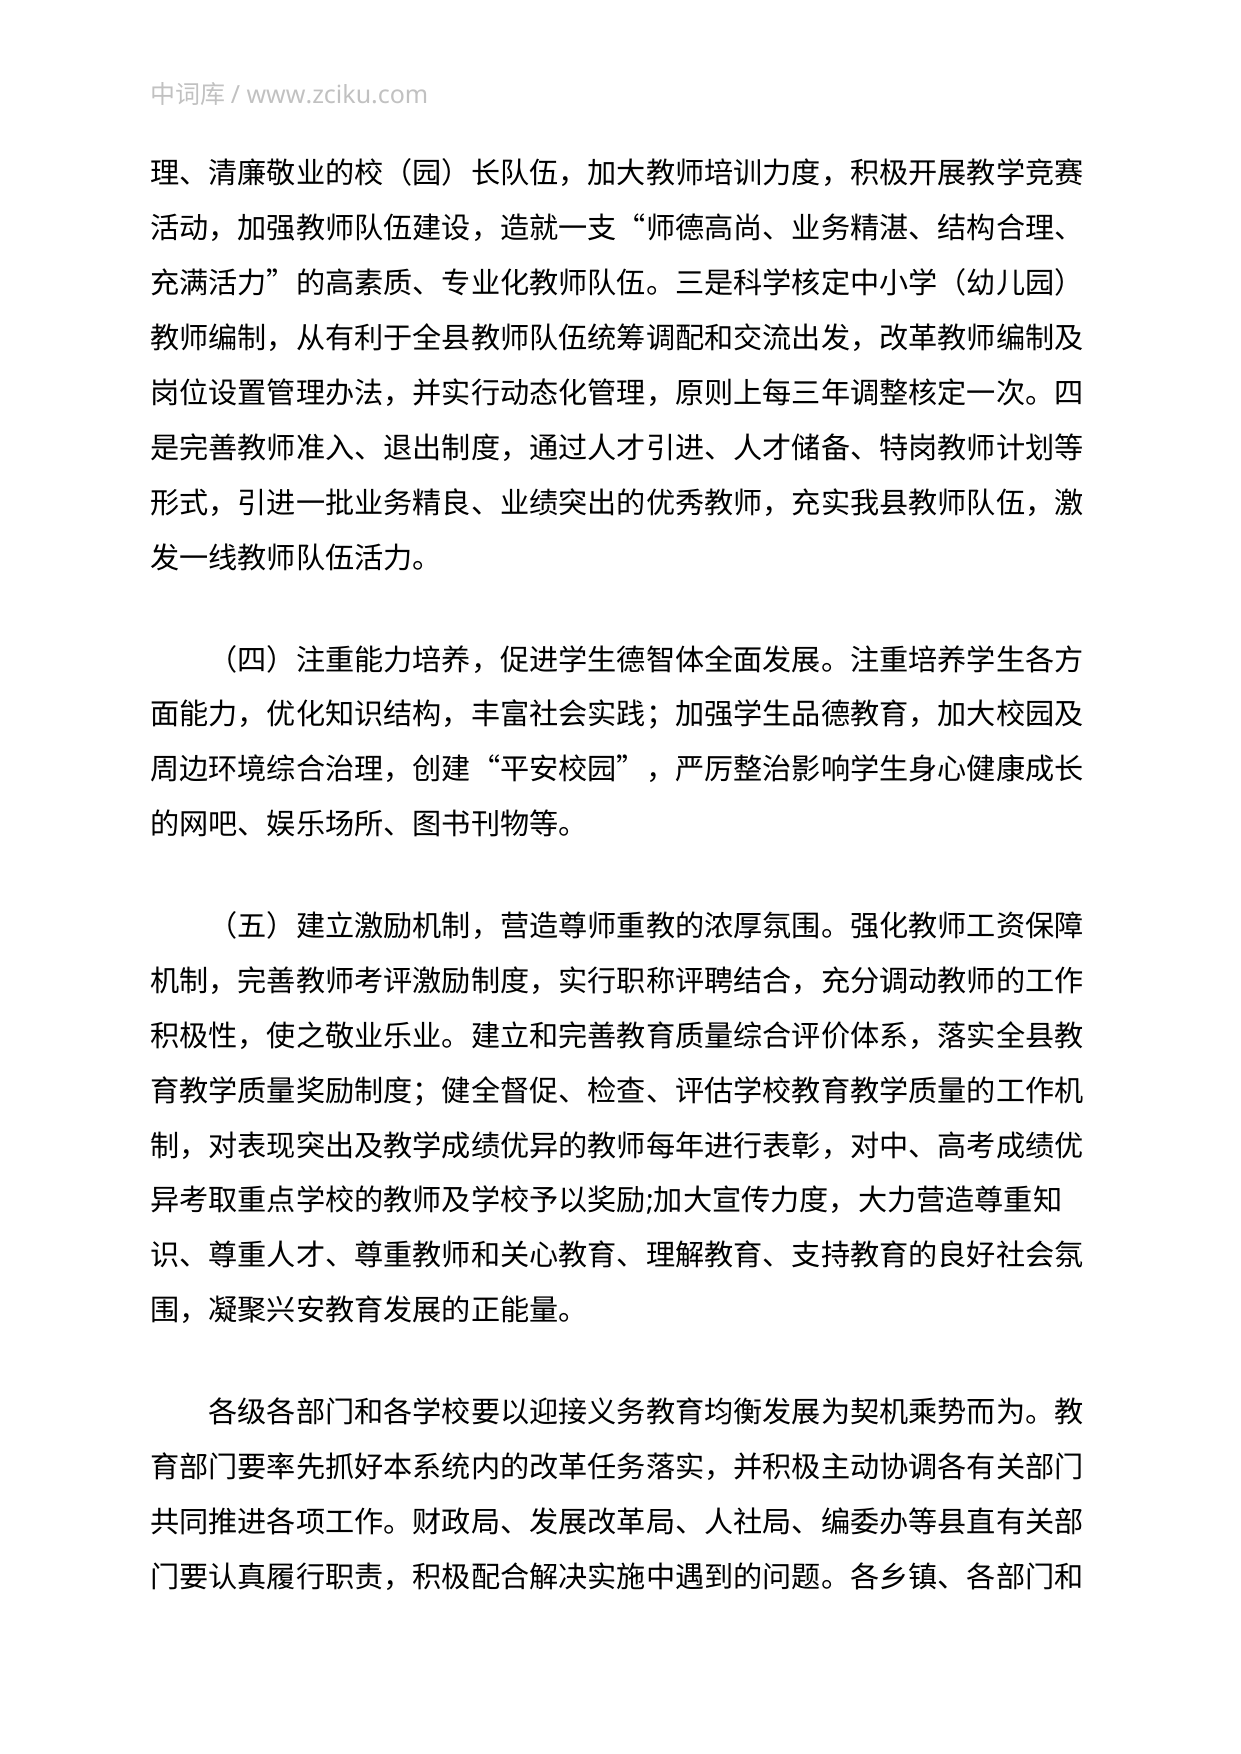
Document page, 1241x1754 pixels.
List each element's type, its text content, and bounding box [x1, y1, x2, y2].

text （五）建立激励机制，营造尊师重教的浓厚氛围。强化教师工资保障机制，完善教师考评激励制度，实行职称评聘结合，充分调动教师的工作积极性，使之敬业乐业。建立和完善教育质量综合评价体系，落实全县教育教学质量奖励制度；健全督促、检查、评估学校教育教学质量的工作机制，对表现突出及教学成绩优异的教师每年进行表彰，对中、高考成绩优异考取重点学校的教师及学校予以奖励;加大宣传力度，大力营造尊重知识、尊重人才、尊重教师和关心教育、理解教育、支持教育的良好社会氛围，凝聚兴安教育发展的正能量。 [150, 902, 1090, 1329]
text （四）注重能力培养，促进学生德智体全面发展。注重培养学生各方面能力，优化知识结构，丰富社会实践；加强学生品德教育，加大校园及周边环境综合治理，创建“平安校园”，严厉整治影响学生身心健康成长的网吧、娱乐场所、图书刊物等。 [150, 636, 1090, 843]
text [150, 150, 1090, 577]
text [150, 1389, 1090, 1596]
